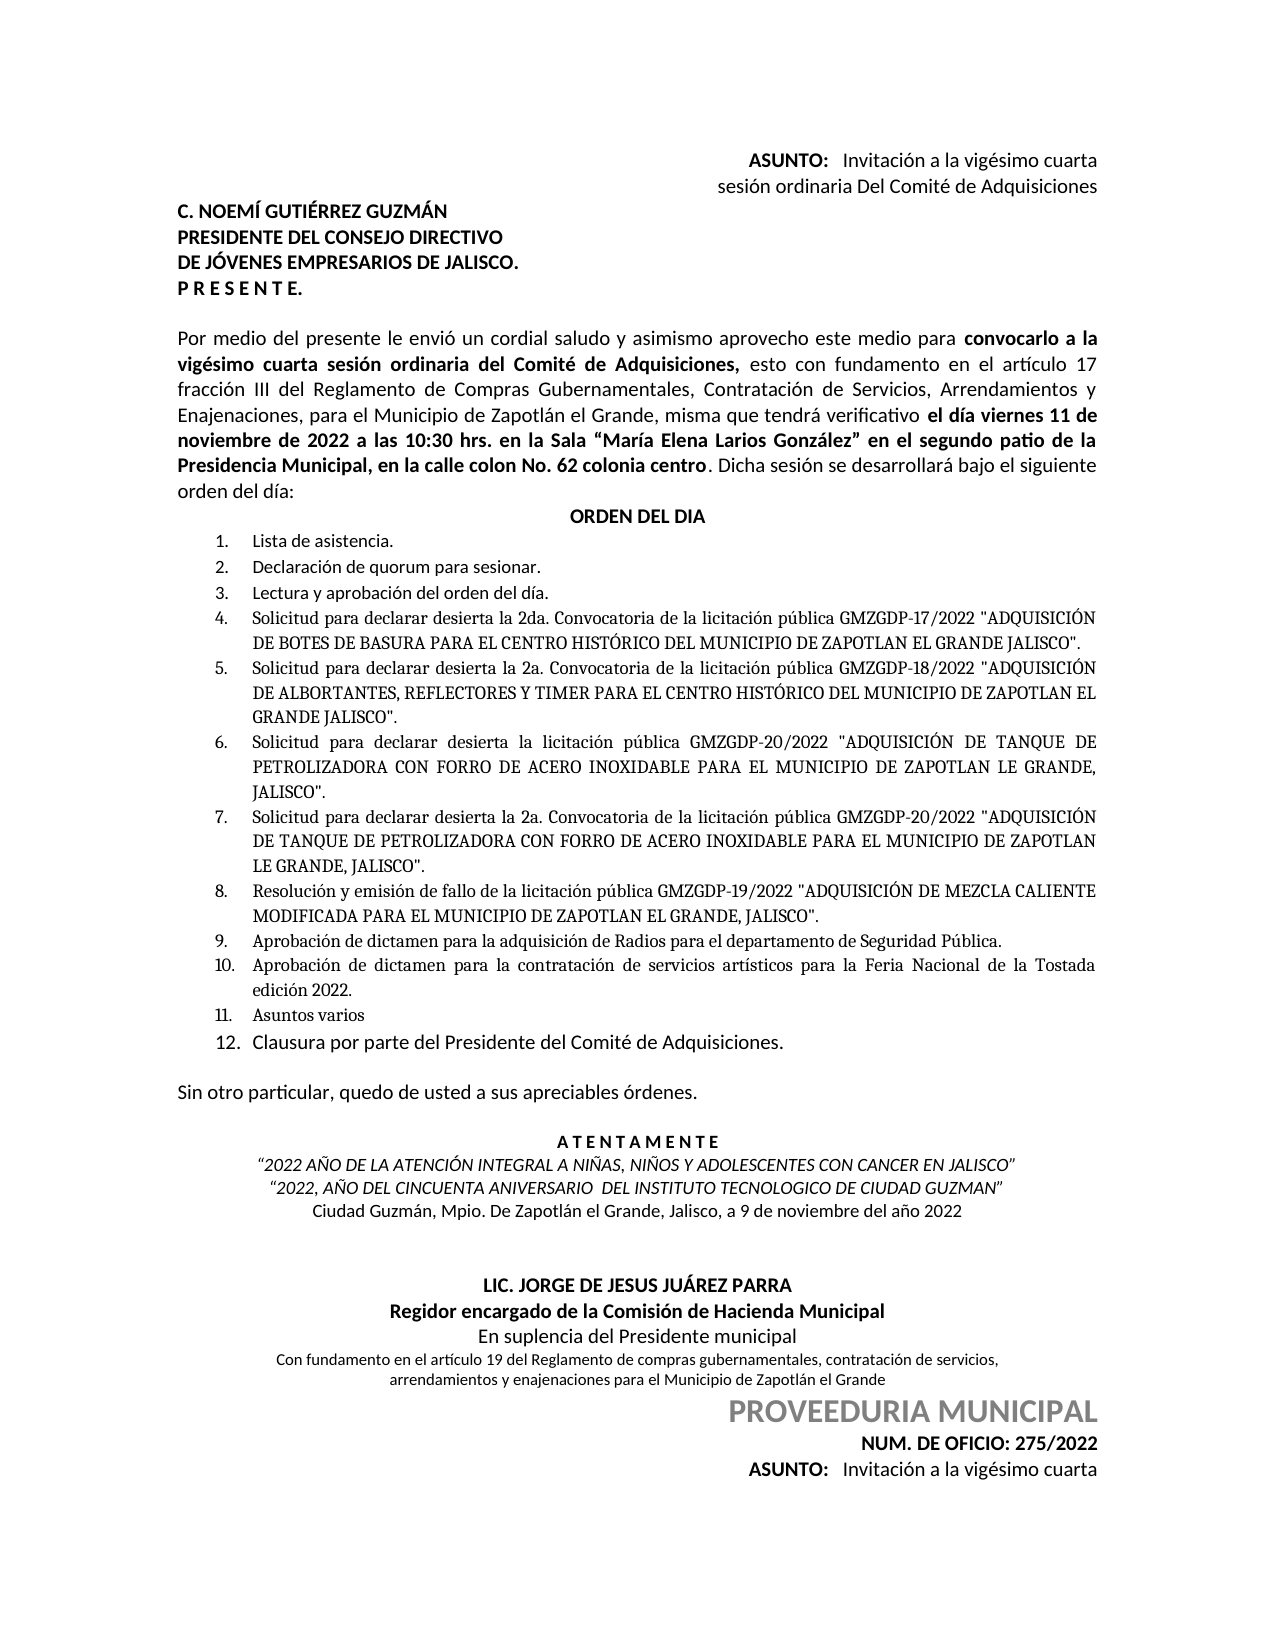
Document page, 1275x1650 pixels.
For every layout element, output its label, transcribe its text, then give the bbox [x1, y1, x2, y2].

list Declaración de quorum para sesionar. [215, 555, 1098, 578]
text ASUNTO: Invitación a la vigésimo cuarta [177, 1456, 1098, 1481]
list Aprobación de dictamen para la contratación de servicios artísticos para la Feria Nacional de la Tostada edición 2022. [215, 955, 1098, 1001]
text LIC. JORGE DE JESUS JUÁREZ PARRA [177, 1273, 1098, 1298]
text sesión ordinaria Del Comité de Adquisiciones [177, 173, 1098, 198]
text arrendamientos y enajenaciones para el Municipio de Zapotlán el Grande [177, 1369, 1098, 1389]
text En suplencia del Presidente municipal [177, 1323, 1098, 1349]
text C. NOEMÍ GUTIÉRREZ GUZMÁN [177, 198, 1098, 224]
text ORDEN DEL DIA [177, 503, 1098, 529]
list Asuntos varios [215, 1004, 1098, 1026]
text A T E N T A M E N T E [177, 1130, 1098, 1153]
text PROVEEDURIA MUNICIPAL [177, 1389, 1098, 1430]
list Resolución y emisión de fallo de la licitación pública GMZGDP-19/2022 "ADQUISICIÓN DE MEZCLA CALIENTE MODIFICADA PARA EL MUNICIPIO DE ZAPOTLAN EL GRANDE, JALISCO". [215, 881, 1098, 927]
text Ciudad Guzmán, Mpio. De Zapotlán el Grande, Jalisco, a 9 de noviembre del año 2022 [177, 1199, 1098, 1222]
text PRESIDENTE DEL CONSEJO DIRECTIVO [177, 224, 1098, 249]
text Regidor encargado de la Comisión de Hacienda Municipal [177, 1298, 1098, 1323]
list Clausura por parte del Presidente del Comité de Adquisiciones. [215, 1029, 1098, 1055]
text P R E S E N T E. [177, 275, 1098, 300]
text ASUNTO: Invitación a la vigésimo cuarta [177, 148, 1098, 173]
list Solicitud para declarar desierta la 2a. Convocatoria de la licitación pública GMZGDP-18/2022 "ADQUISICIÓN DE ALBORTANTES, REFLECTORES Y TIMER PARA EL CENTRO HISTÓRICO DEL MUNICIPIO DE ZAPOTLAN EL GRANDE JALISCO". [215, 657, 1098, 729]
list Lectura y aprobación del orden del día. [215, 582, 1098, 604]
text “2022 AÑO DE LA ATENCIÓN INTEGRAL A NIÑAS, NIÑOS Y ADOLESCENTES CON CANCER EN JALISCO” [177, 1153, 1098, 1176]
text Por medio del presente le envió un cordial saludo y asimismo aprovecho este medio para convocarlo a la vigésimo cuarta sesión ordinaria del Comité de Adquisiciones, esto con fundamento en el artículo 17 fracción III del Reglamento de Compras Gubernamentales, Contratación de Servicios, Arrendamientos y Enajenaciones, para el Municipio de Zapotlán el Grande, misma que tendrá verificativo el día viernes 11 de noviembre de 2022 a las 10:30 hrs. en la Sala “María Elena Larios González” en el segundo patio de la Presidencia Municipal, en la calle colon No. 62 colonia centro. Dicha sesión se desarrollará bajo el siguiente orden del día: [177, 326, 1098, 503]
text DE JÓVENES EMPRESARIOS DE JALISCO. [177, 249, 1098, 275]
text Con fundamento en el artículo 19 del Reglamento de compras gubernamentales, contratación de servicios, [177, 1349, 1098, 1369]
list Aprobación de dictamen para la adquisición de Radios para el departamento de Seguridad Pública. [215, 930, 1098, 952]
list Solicitud para declarar desierta la licitación pública GMZGDP-20/2022 "ADQUISICIÓN DE TANQUE DE PETROLIZADORA CON FORRO DE ACERO INOXIDABLE PARA EL MUNICIPIO DE ZAPOTLAN LE GRANDE, JALISCO". [215, 732, 1098, 803]
text “2022, AÑO DEL CINCUENTA ANIVERSARIO DEL INSTITUTO TECNOLOGICO DE CIUDAD GUZMAN” [177, 1176, 1098, 1199]
list Lista de asistencia. [215, 529, 1098, 552]
text Sin otro particular, quedo de usted a sus apreciables órdenes. [177, 1079, 1098, 1105]
text NUM. DE OFICIO: 275/2022 [177, 1430, 1098, 1456]
list Solicitud para declarar desierta la 2da. Convocatoria de la licitación pública GMZGDP-17/2022 "ADQUISICIÓN DE BOTES DE BASURA PARA EL CENTRO HISTÓRICO DEL MUNICIPIO DE ZAPOTLAN EL GRANDE JALISCO". [215, 608, 1098, 654]
list Solicitud para declarar desierta la 2a. Convocatoria de la licitación pública GMZGDP-20/2022 "ADQUISICIÓN DE TANQUE DE PETROLIZADORA CON FORRO DE ACERO INOXIDABLE PARA EL MUNICIPIO DE ZAPOTLAN LE GRANDE, JALISCO". [215, 806, 1098, 877]
